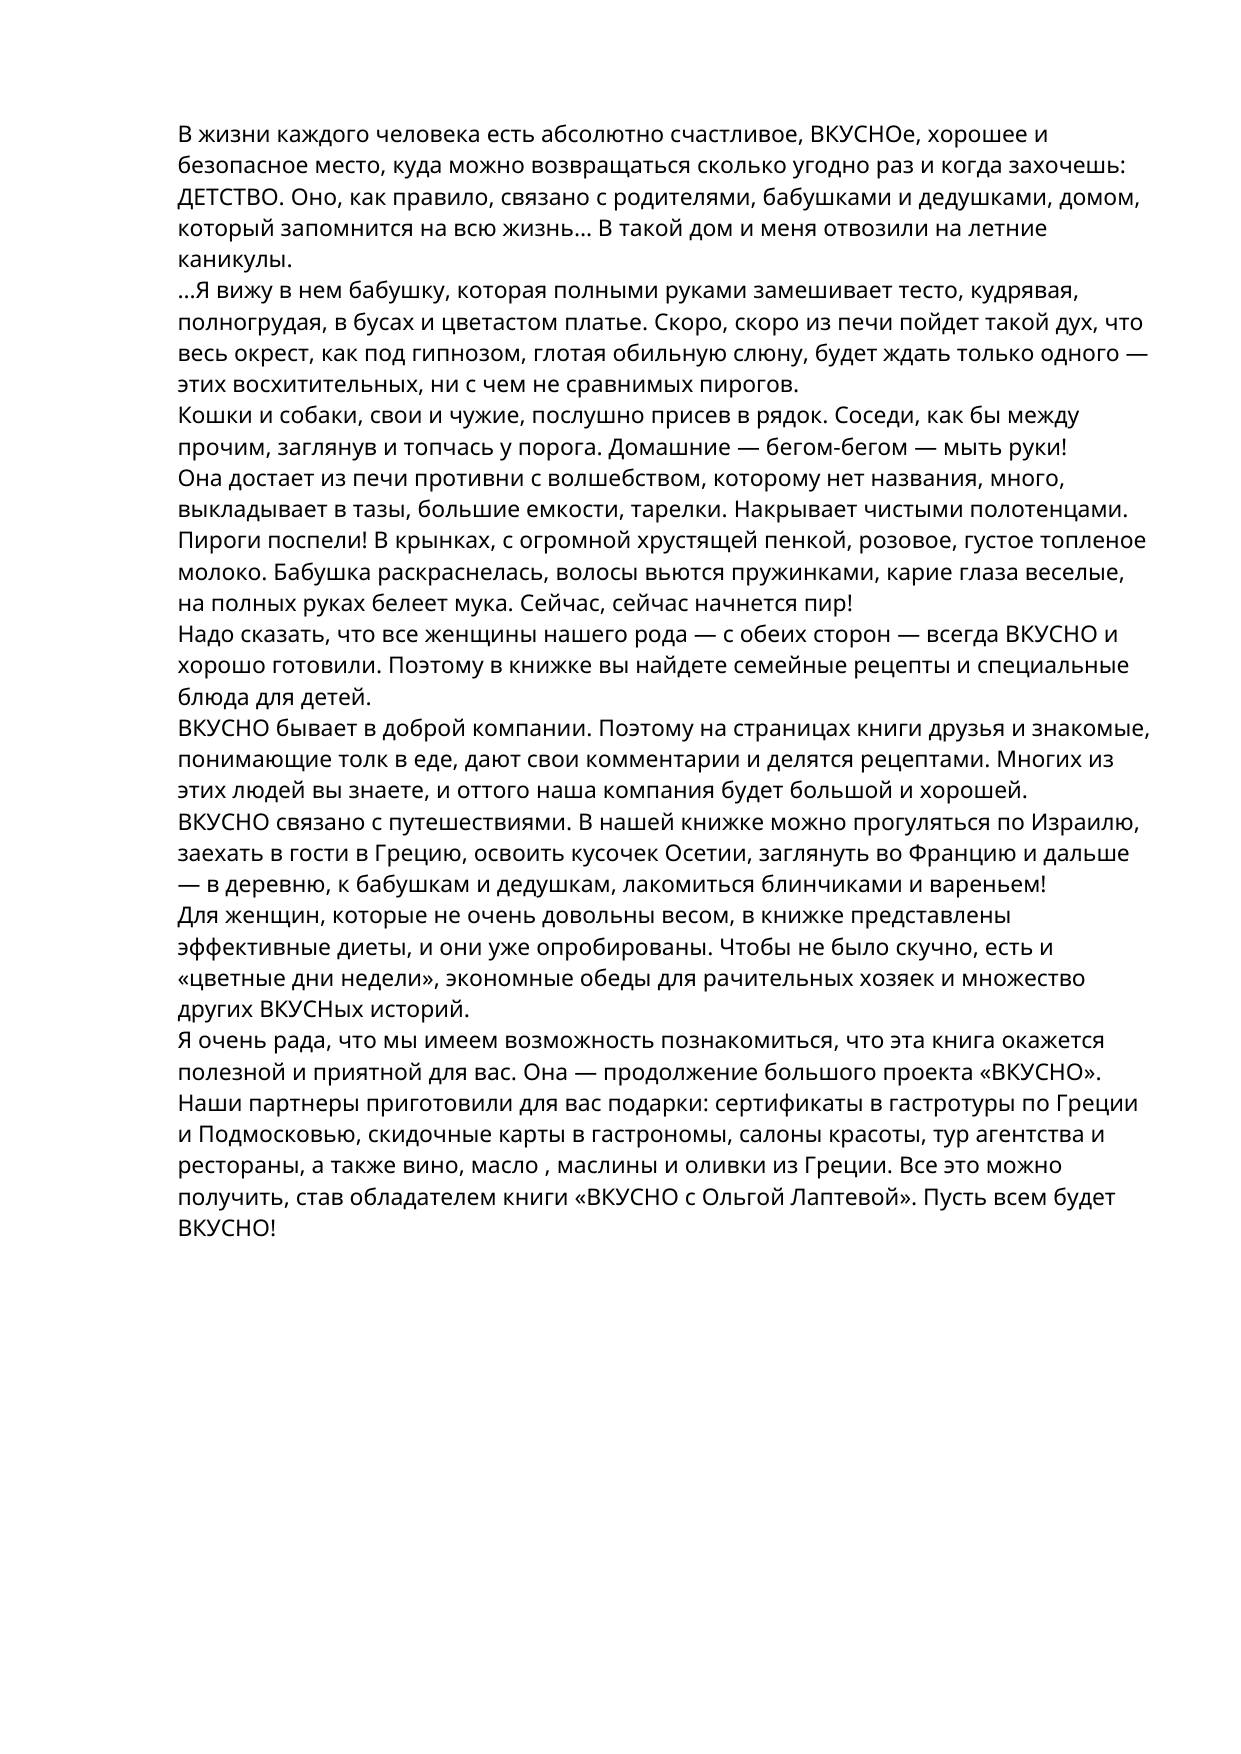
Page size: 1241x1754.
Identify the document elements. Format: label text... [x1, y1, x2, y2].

text Она достает из печи противни с волшебством, которому нет названия, много, выкладывает в тазы, большие емкости, тарелки. Накрывает чистыми полотенцами. Пироги поспели! В крынках, с огромной хрустящей пенкой, розовое, густое топленое молоко. Бабушка раскраснелась, волосы вьются пружинками, карие глаза веселые, на полных руках белеет мука. Сейчас, сейчас начнется пир! [177, 462, 1152, 618]
text …Я вижу в нем бабушку, которая полными руками замешивает тесто, кудрявая, полногрудая, в бусах и цветастом платье. Скоро, скоро из печи пойдет такой дух, что весь окрест, как под гипнозом, глотая обильную слюну, будет ждать только одного — этих восхитительных, ни с чем не сравнимых пирогов. [177, 274, 1152, 399]
text ВКУСНО связано с путешествиями. В нашей книжке можно прогуляться по Израилю, заехать в гости в Грецию, освоить кусочек Осетии, заглянуть во Францию и дальше — в деревню, к бабушкам и дедушкам, лакомиться блинчиками и вареньем! [177, 806, 1152, 899]
text ВКУСНО бывает в доброй компании. Поэтому на страницах книги друзья и знакомые, понимающие толк в еде, дают свои комментарии и делятся рецептами. Многих из этих людей вы знаете, и оттого наша компания будет большой и хорошей. [177, 712, 1152, 806]
text Для женщин, которые не очень довольны весом, в книжке представлены эффективные диеты, и они уже опробированы. Чтобы не было скучно, есть и «цветные дни недели», экономные обеды для рачительных хозяек и множество других ВКУСНых историй. [177, 899, 1152, 1024]
text Надо сказать, что все женщины нашего рода — с обеих сторон — всегда ВКУСНО и хорошо готовили. Поэтому в книжке вы найдете семейные рецепты и специальные блюда для детей. [177, 618, 1152, 712]
text В жизни каждого человека есть абсолютно счастливое, ВКУСНОе, хорошее и безопасное место, куда можно возвращаться сколько угодно раз и когда захочешь: ДЕТСТВО. Оно, как правило, связано с родителями, бабушками и дедушками, домом, который запомнится на всю жизнь… В такой дом и меня отвозили на летние каникулы. [177, 118, 1152, 274]
text Кошки и собаки, свои и чужие, послушно присев в рядок. Соседи, как бы между прочим, заглянув и топчась у порога. Домашние — бегом-бегом — мыть руки! [177, 399, 1152, 462]
text Я очень рада, что мы имеем возможность познакомиться, что эта книга окажется полезной и приятной для вас. Она — продолжение большого проекта «ВКУСНО». Наши партнеры приготовили для вас подарки: сертификаты в гастротуры по Греции и Подмосковью, скидочные карты в гастрономы, салоны красоты, тур агентства и рестораны, а также вино, масло , маслины и оливки из Греции. Все это можно получить, став обладателем книги «ВКУСНО с Ольгой Лаптевой». Пусть всем будет ВКУСНО! [177, 1024, 1152, 1243]
